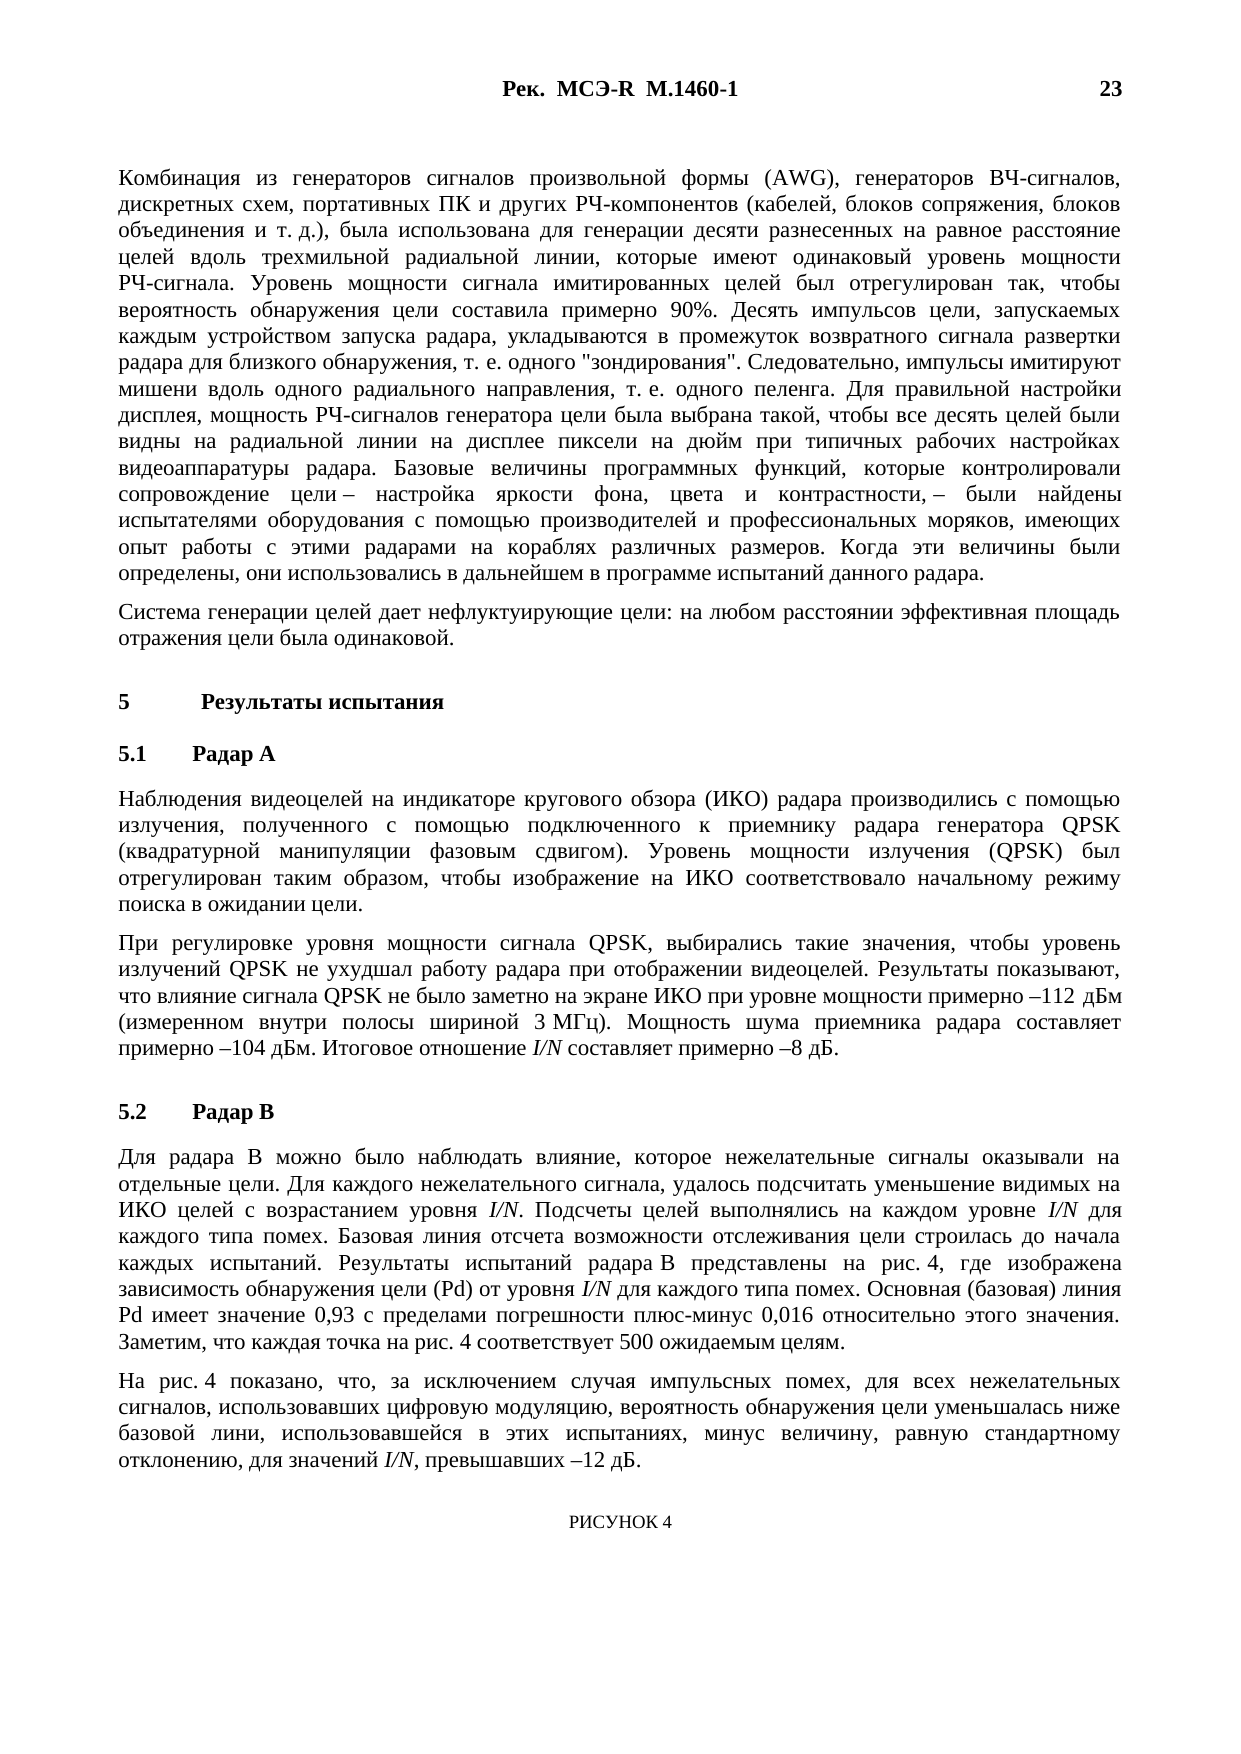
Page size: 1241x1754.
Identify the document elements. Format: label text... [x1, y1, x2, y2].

subtitle 5 Результаты испытания [118, 688, 1122, 714]
subtitle 5.2 Радар В [118, 1098, 1122, 1124]
text При регулировке уровня мощности сигнала QPSK, выбирались такие значения, чтобы уровень излучений QPSK не ухудшал работу радара при отображении видеоцелей. Результаты показывают, что влияние сигнала QPSK не было заметно на экране ИКО при уровне мощности примерно –112 дБм (измеренном внутри полосы шириной 3 МГц). Мощность шума приемника радара составляет примерно –104 дБм. Итоговое отношение I/N составляет примерно –8 дБ. [118, 929, 1122, 1061]
text Система генерации целей дает нефлуктуирующие цели: на любом расстоянии эффективная площадь отражения цели была одинаковой. [118, 598, 1122, 651]
text РИСУНОК 4 [118, 1511, 1122, 1532]
text На рис. 4 показано, что, за исключением случая импульсных помех, для всех нежелательных сигналов, использовавших цифровую модуляцию, вероятность обнаружения цели уменьшалась ниже базовой лини, использовавшейся в этих испытаниях, минус величину, равную стандартному отклонению, для значений I/N, превышавших –12 дБ. [118, 1367, 1122, 1472]
text Наблюдения видеоцелей на индикаторе кругового обзора (ИКО) радара производились с помощью излучения, полученного с помощью подключенного к приемнику радара генератора QPSK (квадратурной манипуляции фазовым сдвигом). Уровень мощности излучения (QPSK) был отрегулирован таким образом, чтобы изображение на ИКО соответствовало начальному режиму поиска в ожидании цели. [118, 785, 1122, 916]
text Комбинация из генераторов сигналов произвольной формы (AWG), генераторов ВЧ-сигналов, дискретных схем, портативных ПК и других РЧ-компонентов (кабелей, блоков сопряжения, блоков объединения и т. д.), была использована для генерации десяти разнесенных на равное расстояние целей вдоль трехмильной радиальной линии, которые имеют одинаковый уровень мощности РЧ-сигнала. Уровень мощности сигнала имитированных целей был отрегулирован так, чтобы вероятность обнаружения цели составила примерно 90%. Десять импульсов цели, запускаемых каждым устройством запуска радара, укладываются в промежуток возвратного сигнала развертки радара для близкого обнаружения, т. е. одного "зондирования". Следовательно, импульсы имитируют мишени вдоль одного радиального направления, т. е. одного пеленга. Для правильной настройки дисплея, мощность РЧ-сигналов генератора цели была выбрана такой, чтобы все десять целей были видны на радиальной линии на дисплее пиксели на дюйм при типичных рабочих настройках видеоаппаратуры радара. Базовые величины программных функций, которые контролировали сопровождение цели – настройка яркости фона, цвета и контрастности, – были найдены испытателями оборудования с помощью производителей и профессиональных моряков, имеющих опыт работы с этими радарами на кораблях различных размеров. Когда эти величины были определены, они использовались в дальнейшем в программе испытаний данного радара. [118, 164, 1122, 586]
subtitle 5.1 Радар А [118, 739, 1122, 766]
text Для радара В можно было наблюдать влияние, которое нежелательные сигналы оказывали на отдельные цели. Для каждого нежелательного сигнала, удалось подсчитать уменьшение видимых на ИКО целей с возрастанием уровня I/N. Подсчеты целей выполнялись на каждом уровне I/N для каждого типа помех. Базовая линия отсчета возможности отслеживания цели строилась до начала каждых испытаний. Результаты испытаний радара В представлены на рис. 4, где изображена зависимость обнаружения цели (Pd) от уровня I/N для каждого типа помех. Основная (базовая) линия Pd имеет значение 0,93 с пределами погрешности плюс-минус 0,016 относительно этого значения. Заметим, что каждая точка на рис. 4 соответствует 500 ожидаемым целям. [118, 1143, 1122, 1354]
